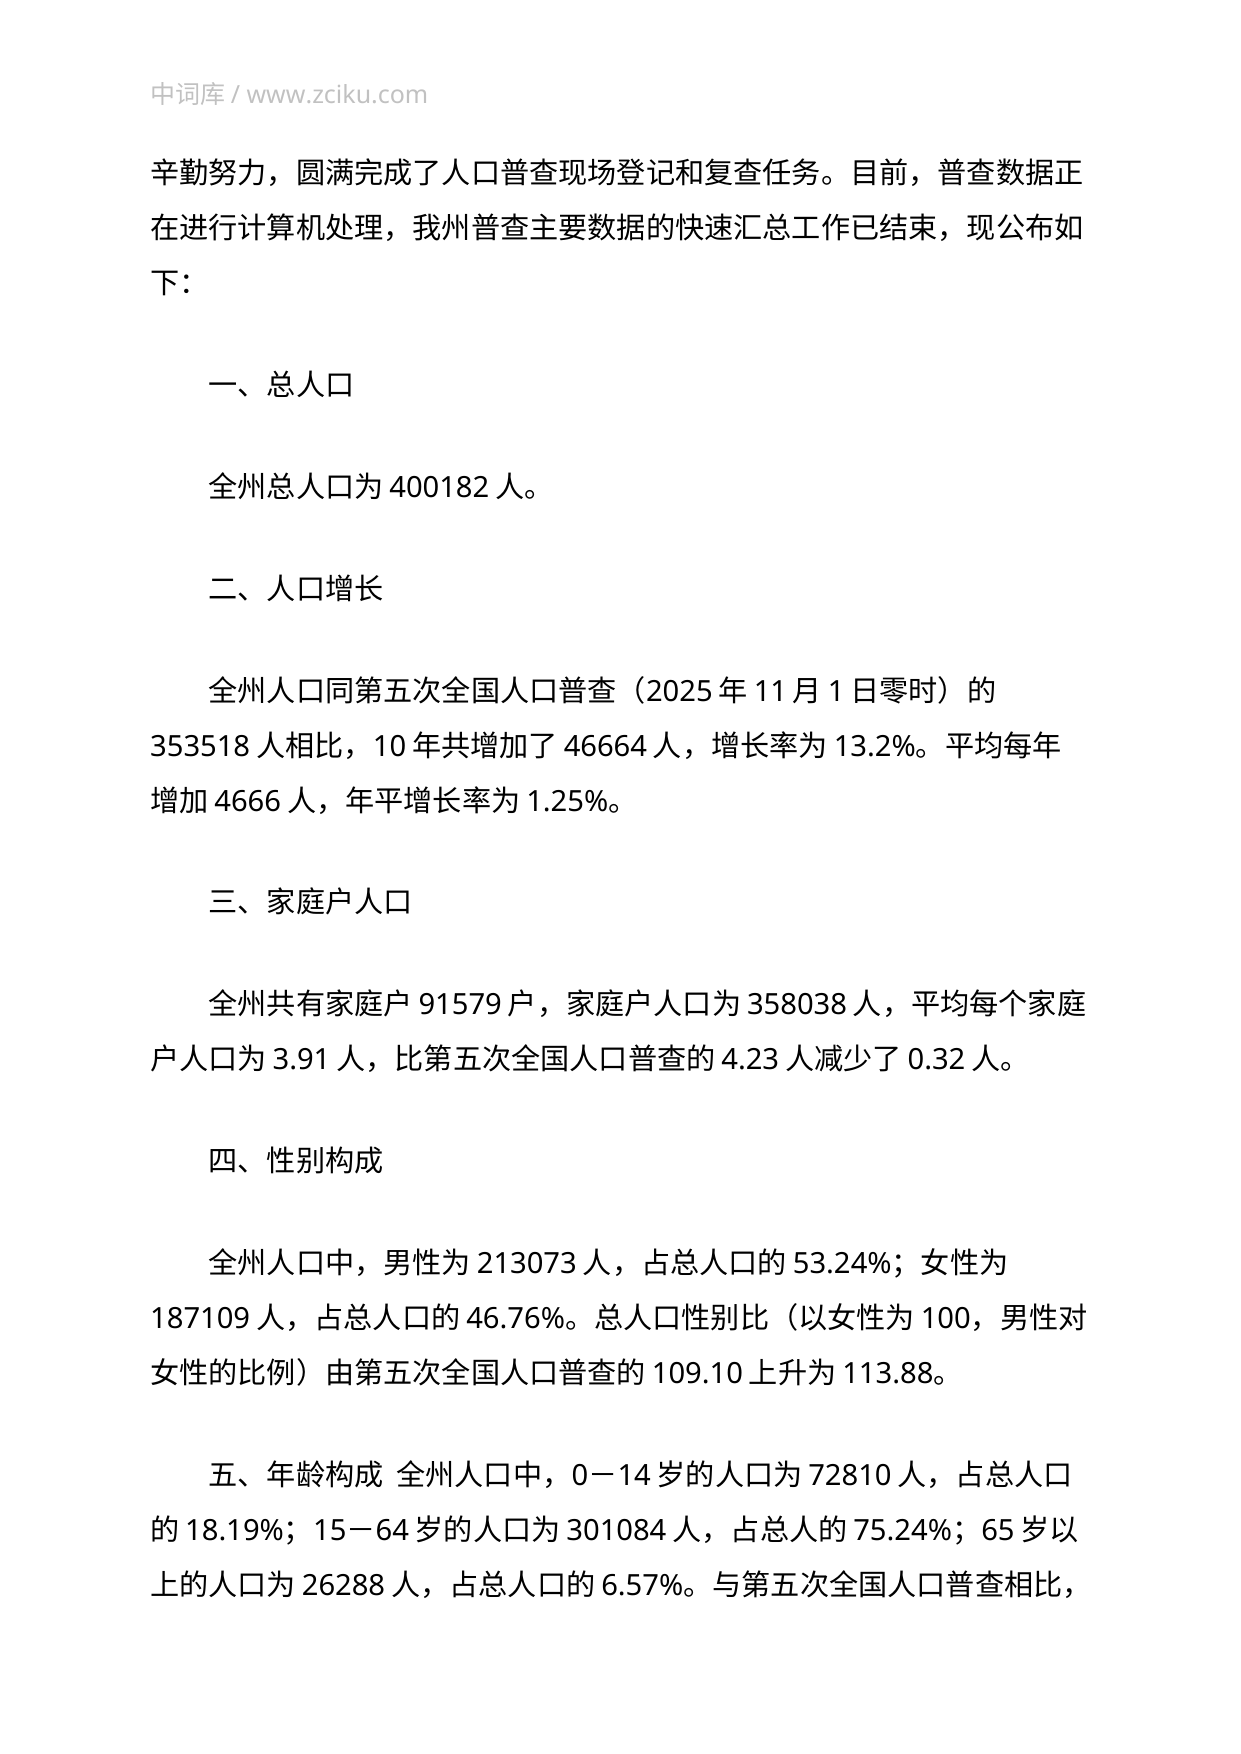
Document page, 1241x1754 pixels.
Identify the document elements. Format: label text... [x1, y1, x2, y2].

text 三、家庭户人口 [150, 879, 1090, 921]
text 四、性别构成 [150, 1138, 1090, 1180]
text 全州总人口为400182人。 [150, 463, 1090, 506]
text 全州人口同第五次全国人口普查（2025年11月1日零时）的353518人相比，10年共增加了46664人，增长率为13.2%。平均每年增加4666人，年平增长率为1.25%。 [150, 667, 1090, 819]
text 全州人口中，男性为213073人，占总人口的53.24%；女性为187109人，占总人口的46.76%。总人口性别比（以女性为100，男性对女性的比例）由第五次全国人口普查的109.10上升为113.88。 [150, 1239, 1090, 1392]
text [150, 150, 1090, 302]
text 一、总人口 [150, 362, 1090, 404]
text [150, 1452, 1090, 1604]
text 二、人口增长 [150, 565, 1090, 608]
text 全州共有家庭户91579户，家庭户人口为358038人，平均每个家庭户人口为3.91人，比第五次全国人口普查的4.23人减少了0.32人。 [150, 981, 1090, 1078]
